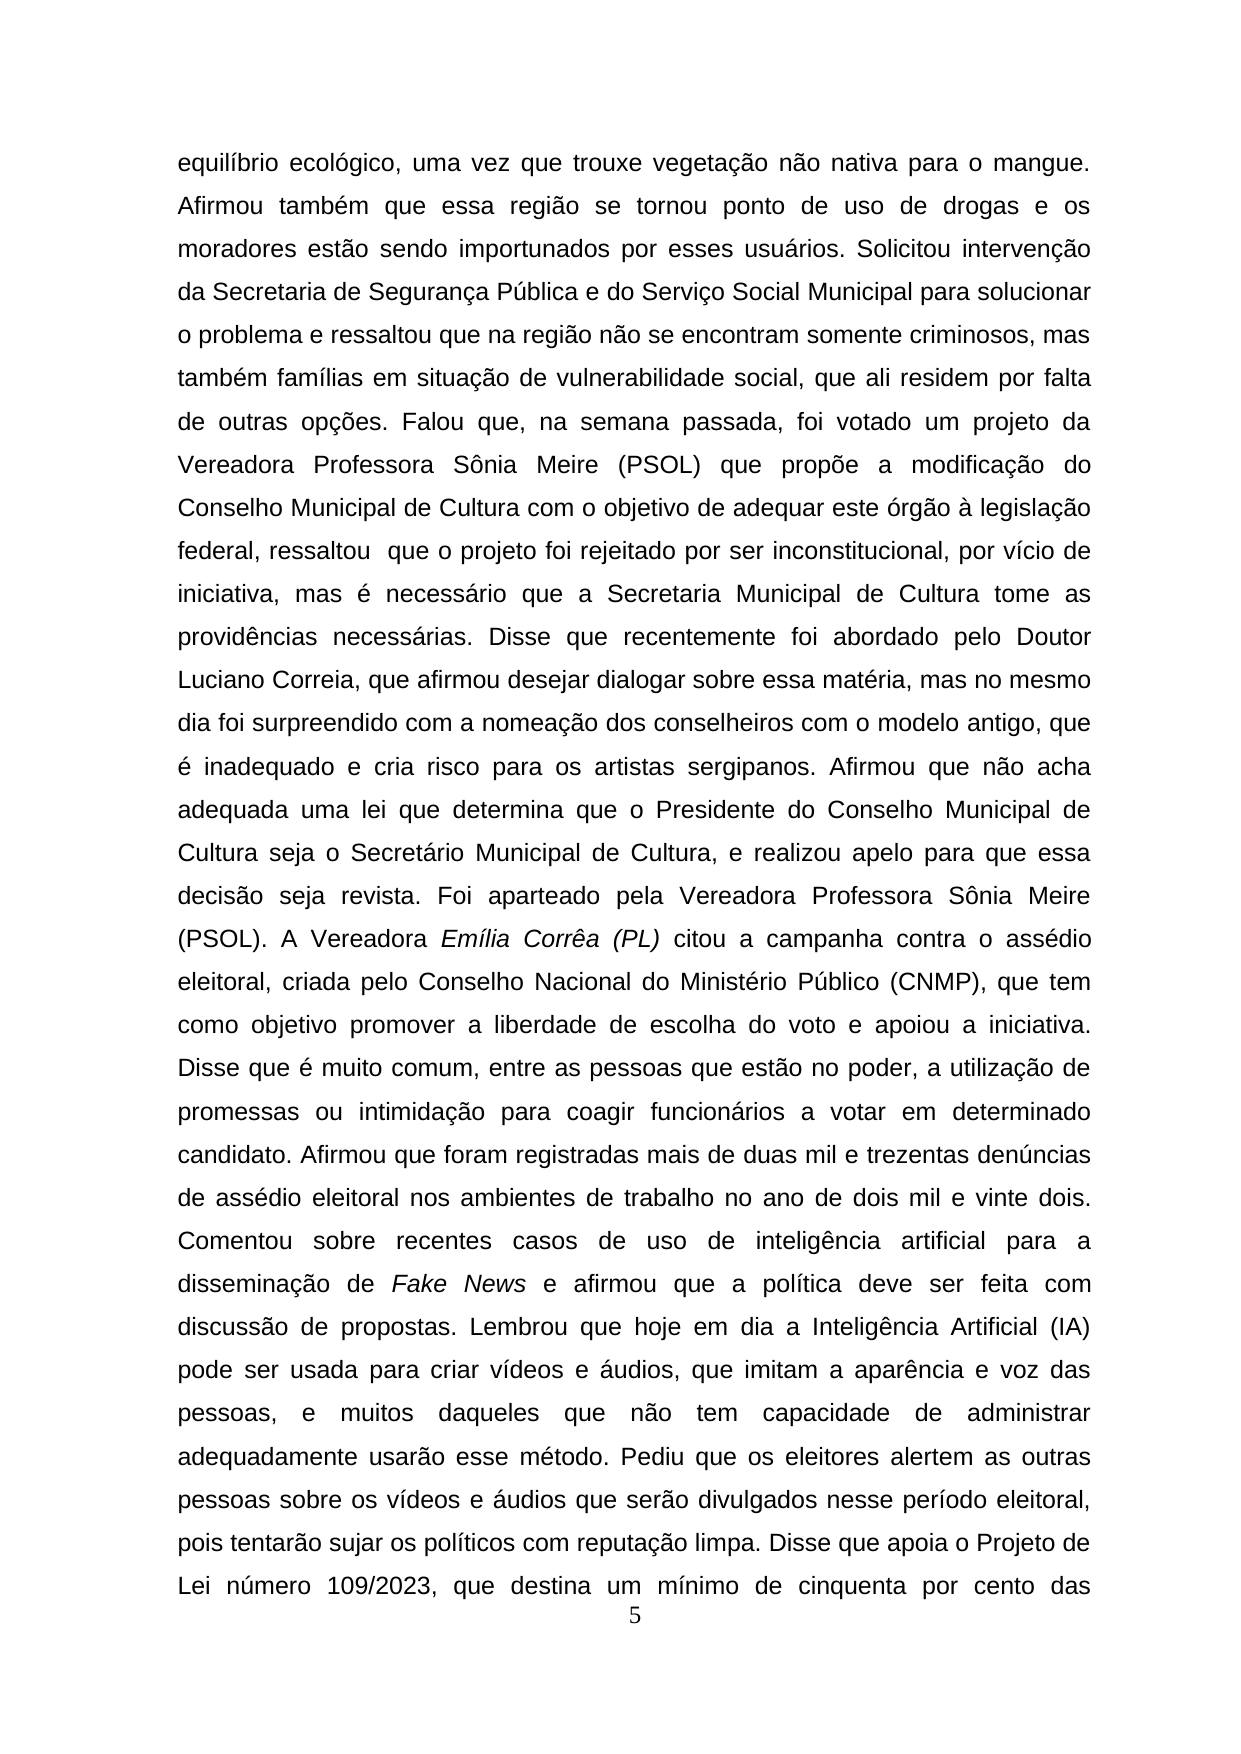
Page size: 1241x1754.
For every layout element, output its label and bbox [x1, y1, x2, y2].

text [177, 148, 1092, 1599]
